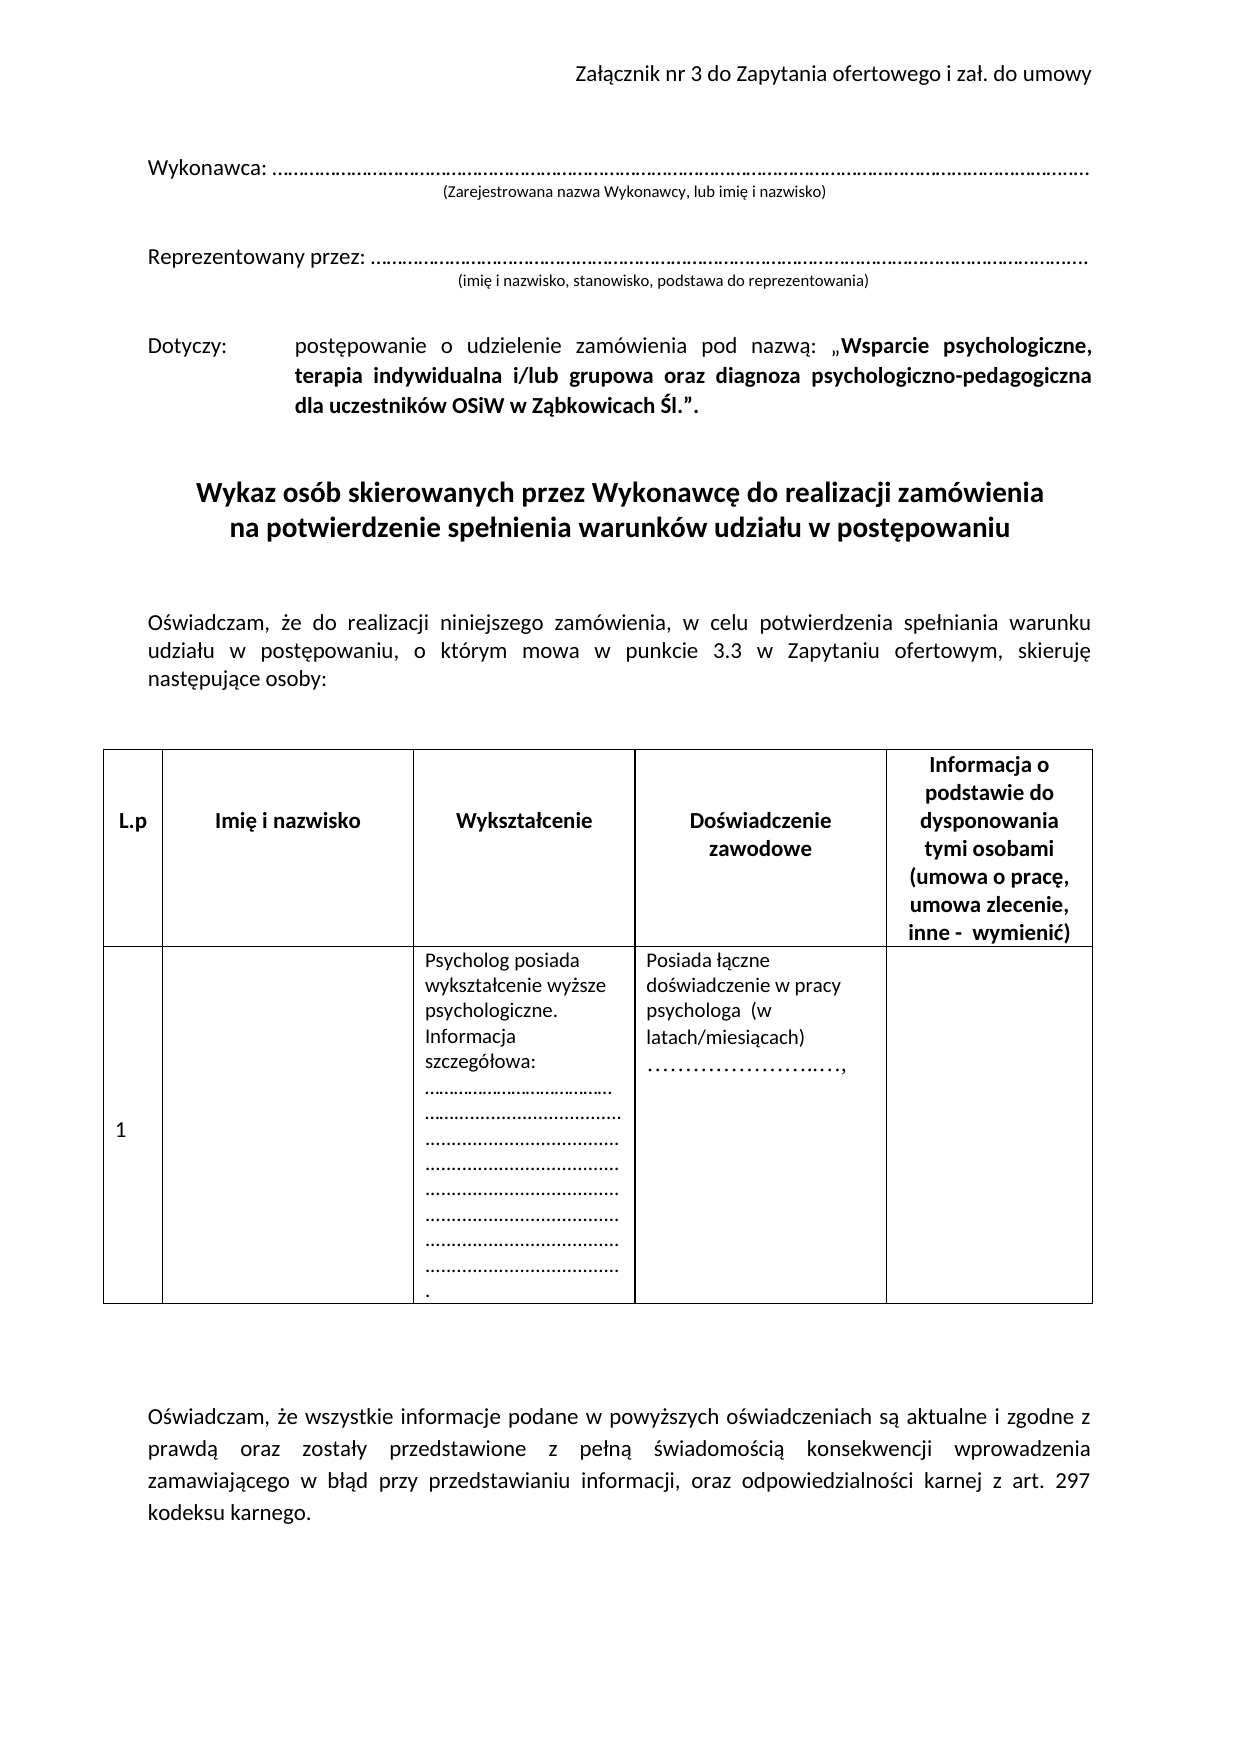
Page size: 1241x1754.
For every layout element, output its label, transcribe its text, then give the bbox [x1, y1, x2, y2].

table_header Imię i nazwisko [163, 750, 413, 946]
table_cell Psycholog posiada wykształcenie wyższe psychologiczne. Informacja szczegółowa: ………………………………………............................................................................................................................................................................................................................................................... [414, 947, 634, 1303]
table_cell [887, 947, 1092, 1303]
table_header Wykształcenie [414, 750, 634, 946]
table_cell 1 [104, 947, 162, 1303]
table_header Doświadczenie zawodowe [636, 750, 886, 946]
text Oświadczam, że do realizacji niniejszego zamówienia, w celu potwierdzenia spełniania warunku udziału w postępowaniu, o którym mowa w punkcie 3.3 w Zapytaniu ofertowym, skieruję następujące osoby: [148, 608, 1092, 693]
text Dotyczy: postępowanie o udzielenie zamówienia pod nazwą: „Wsparcie psychologiczne, terapia indywidualna i/lub grupowa oraz diagnoza psychologiczno-pedagogiczna dla uczestników OSiW w Ząbkowicach Śl.”. [148, 331, 1092, 419]
table_cell [163, 947, 413, 1303]
table_header L.p [104, 750, 162, 946]
table_cell Posiada łączne doświadczenie w pracy psychologa (w latach/miesiącach) …………………..…, [636, 947, 886, 1303]
text Wykonawca: ……………………………………………………………………………………………………………………………………..… [148, 153, 1092, 181]
text Reprezentowany przez: …………………………………………………………………………………………………………………….... [148, 242, 1092, 270]
table_header Informacja o podstawie do dysponowania tymi osobami (umowa o pracę, umowa zlecenie, inne - wymienić) [887, 750, 1092, 946]
text na potwierdzenie spełnienia warunków udziału w postępowaniu [148, 509, 1092, 545]
text Oświadczam, że wszystkie informacje podane w powyższych oświadczeniach są aktualne i zgodne z prawdą oraz zostały przedstawione z pełną świadomością konsekwencji wprowadzenia zamawiającego w błąd przy przedstawianiu informacji, oraz odpowiedzialności karnej z art. 297 kodeksu karnego. [148, 1402, 1092, 1526]
text Wykaz osób skierowanych przez Wykonawcę do realizacji zamówienia [148, 474, 1092, 509]
text (imię i nazwisko, stanowisko, podstawa do reprezentowania) [443, 270, 1092, 290]
text Załącznik nr 3 do Zapytania ofertowego i zał. do umowy [148, 59, 1092, 87]
text (Zarejestrowana nazwa Wykonawcy, lub imię i nazwisko) [369, 181, 1092, 201]
